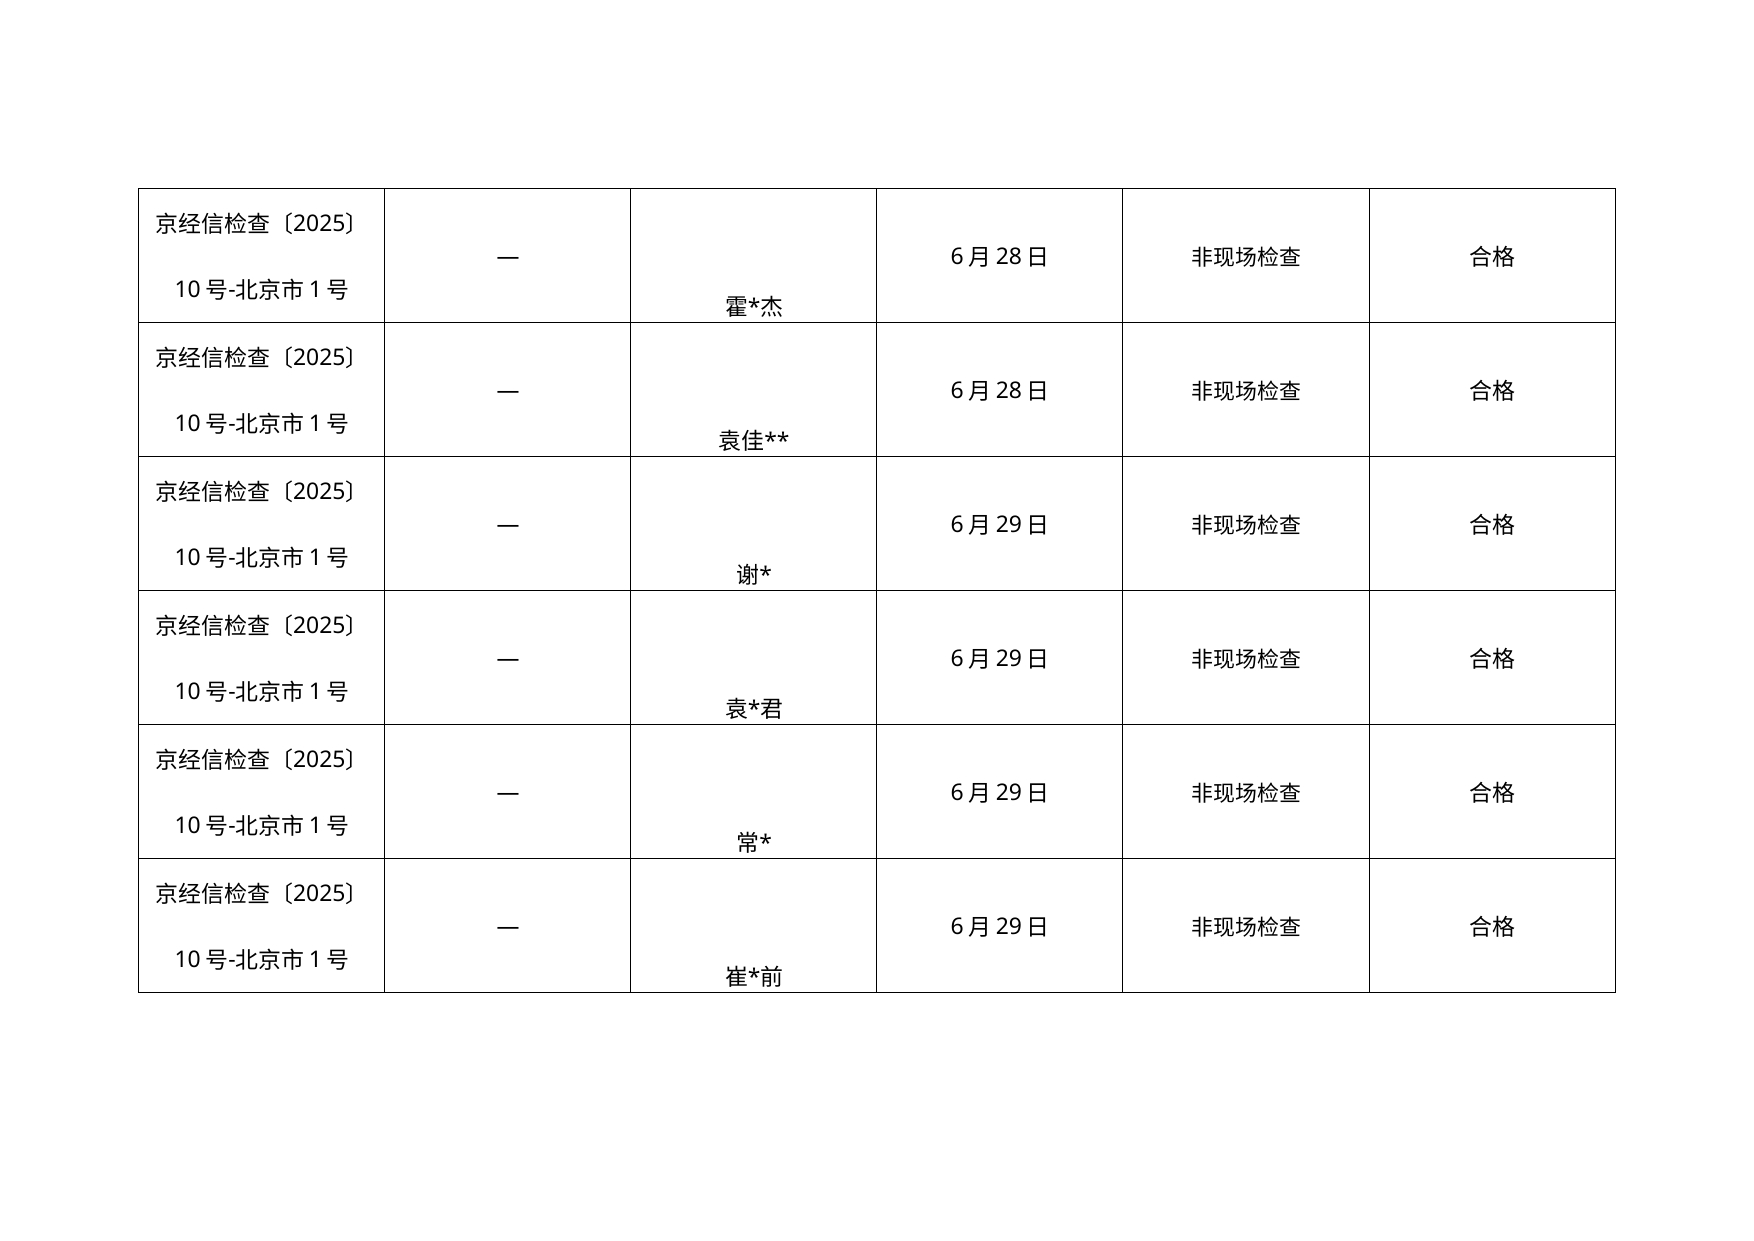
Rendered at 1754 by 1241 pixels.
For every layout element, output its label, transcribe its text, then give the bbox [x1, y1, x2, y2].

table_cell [139, 859, 384, 992]
table_cell 非现场检查 [1123, 725, 1369, 858]
table_cell 非现场检查 [1123, 859, 1369, 992]
table_cell 合格 [1370, 859, 1615, 992]
table_cell 6月28日 [877, 323, 1122, 456]
table_cell 合格 [1370, 725, 1615, 858]
table_cell 京经信检查〔2025〕 10号-北京市1号 [139, 591, 384, 724]
table_cell 京经信检查〔2025〕 10号-北京市1号 [139, 457, 384, 590]
table_cell 合格 [1370, 457, 1615, 590]
table_cell 非现场检查 [1123, 457, 1369, 590]
table_cell 6月29日 [877, 457, 1122, 590]
table_cell — [385, 323, 630, 456]
table_cell 非现场检查 [1123, 591, 1369, 724]
table_cell 谢* [631, 457, 876, 590]
table_cell — [385, 591, 630, 724]
table_cell 非现场检查 [1123, 189, 1369, 322]
table_cell 霍*杰 [631, 189, 876, 322]
table_cell 6月29日 [877, 591, 1122, 724]
table_cell 袁*君 [631, 591, 876, 724]
table_cell 合格 [1370, 189, 1615, 322]
table_cell 京经信检查〔2025〕 10号-北京市1号 [139, 323, 384, 456]
table_cell — [385, 859, 630, 992]
table_cell 袁佳** [631, 323, 876, 456]
table_cell 6月29日 [877, 859, 1122, 992]
table_cell — [385, 457, 630, 590]
table_cell 京经信检查〔2025〕 10号-北京市1号 [139, 725, 384, 858]
table_cell 非现场检查 [1123, 323, 1369, 456]
table_cell 6月28日 [877, 189, 1122, 322]
table_cell 合格 [1370, 591, 1615, 724]
table_cell 常* [631, 725, 876, 858]
table_cell — [385, 725, 630, 858]
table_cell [139, 189, 384, 322]
table_cell 合格 [1370, 323, 1615, 456]
table_cell 崔*前 [631, 859, 876, 992]
table_cell 6月29日 [877, 725, 1122, 858]
table_cell — [385, 189, 630, 322]
